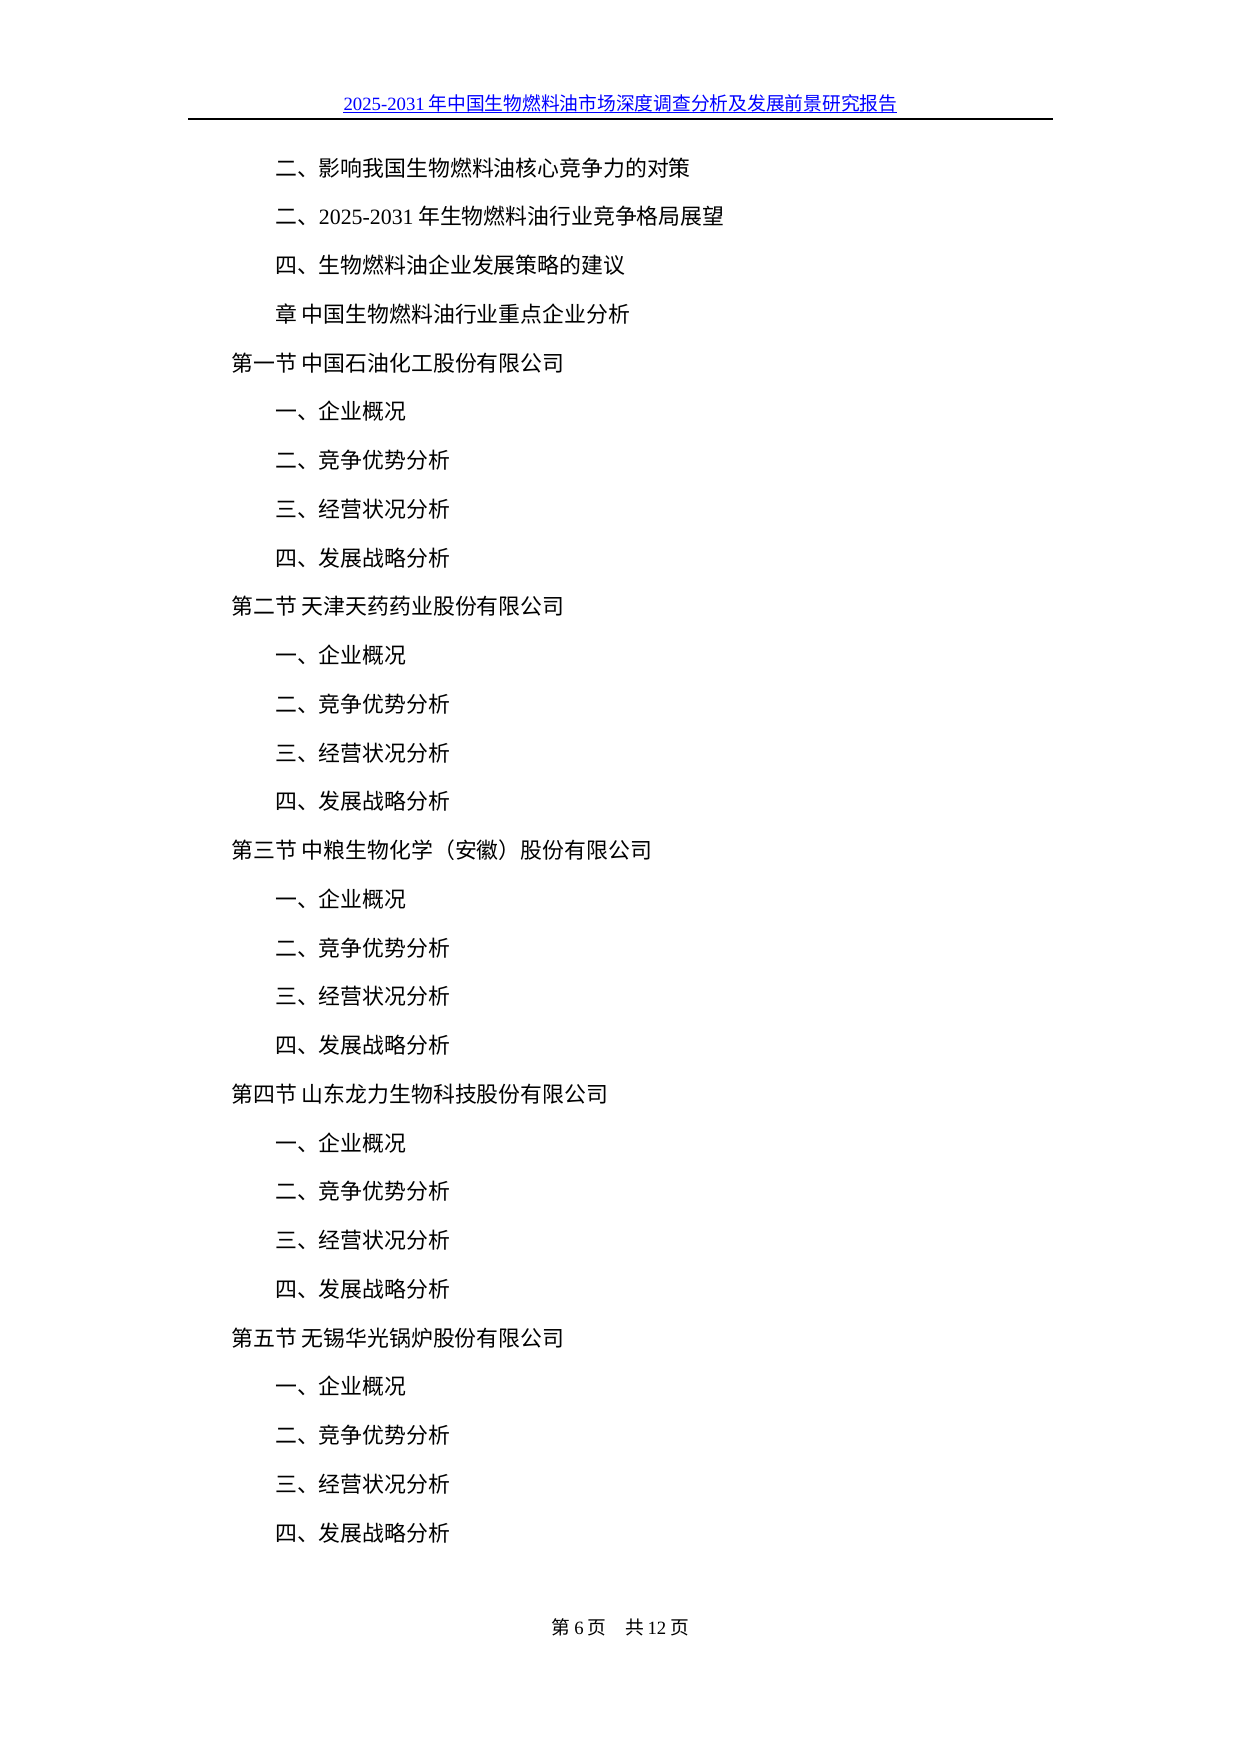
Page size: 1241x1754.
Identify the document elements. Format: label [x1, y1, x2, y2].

text [187, 150, 1053, 1548]
